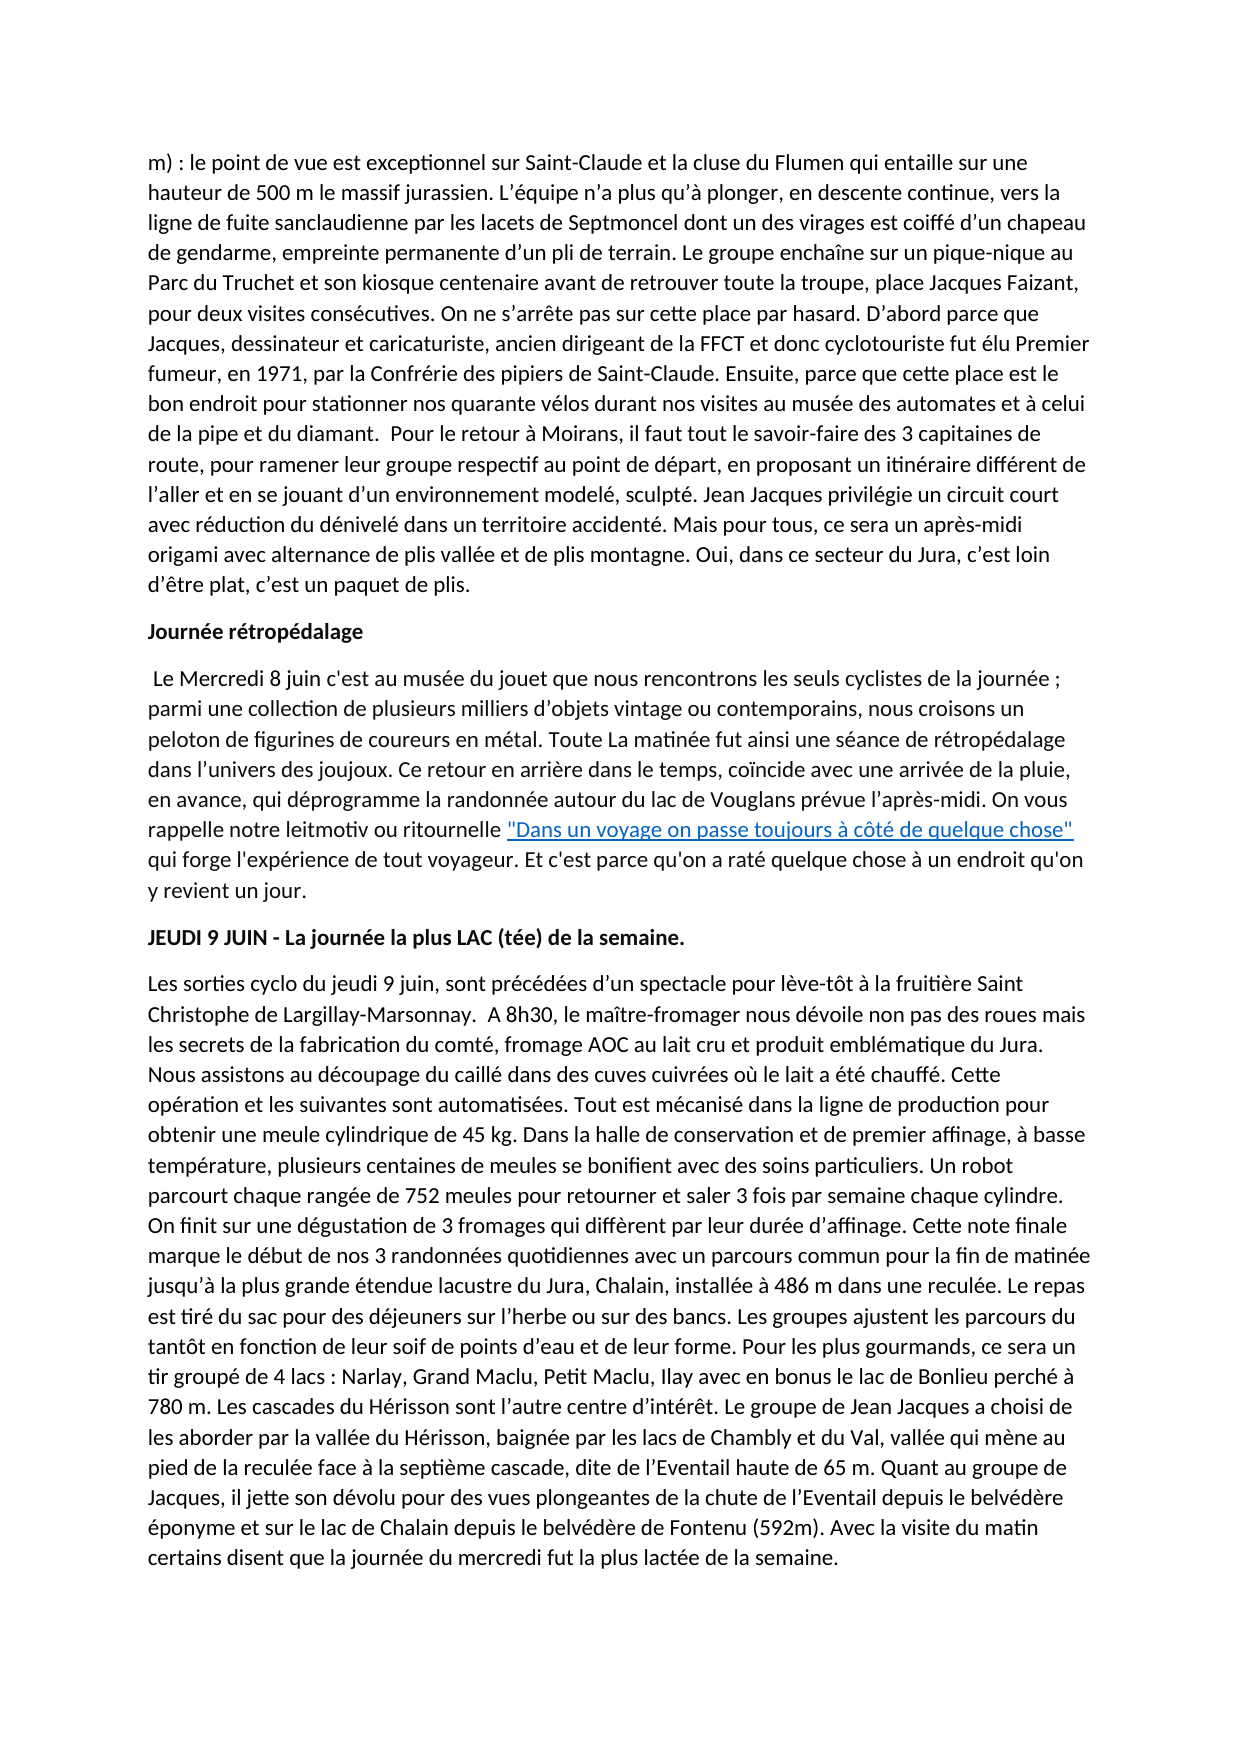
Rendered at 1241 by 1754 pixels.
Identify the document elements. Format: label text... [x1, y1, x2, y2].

text Le Mercredi 8 juin c'est au musée du jouet que nous rencontrons les seuls cyclistes de la journée ; parmi une collection de plusieurs milliers d’objets vintage ou contemporains, nous croisons un peloton de figurines de coureurs en métal. Toute La matinée fut ainsi une séance de rétropédalage dans l’univers des joujoux. Ce retour en arrière dans le temps, coïncide avec une arrivée de la pluie, en avance, qui déprogramme la randonnée autour du lac de Vouglans prévue l’après-midi. On vous rappelle notre leitmotiv ou ritournelle "Dans un voyage on passe toujours à côté de quelque chose" qui forge l'expérience de tout voyageur. Et c'est parce qu'on a raté quelque chose à un endroit qu'on y revient un jour. [148, 664, 1093, 904]
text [148, 148, 1093, 598]
text Journée rétropédalage [148, 617, 1093, 645]
text Les sorties cyclo du jeudi 9 juin, sont précédées d’un spectacle pour lève-tôt à la fruitière Saint Christophe de Largillay-Marsonnay. A 8h30, le maître-fromager nous dévoile non pas des roues mais les secrets de la fabrication du comté, fromage AOC au lait cru et produit emblématique du Jura. Nous assistons au découpage du caillé dans des cuves cuivrées où le lait a été chauffé. Cette opération et les suivantes sont automatisées. Tout est mécanisé dans la ligne de production pour obtenir une meule cylindrique de 45 kg. Dans la halle de conservation et de premier affinage, à basse température, plusieurs centaines de meules se bonifient avec des soins particuliers. Un robot parcourt chaque rangée de 752 meules pour retourner et saler 3 fois par semaine chaque cylindre. On finit sur une dégustation de 3 fromages qui diffèrent par leur durée d’affinage. Cette note finale marque le début de nos 3 randonnées quotidiennes avec un parcours commun pour la fin de matinée jusqu’à la plus grande étendue lacustre du Jura, Chalain, installée à 486 m dans une reculée. Le repas est tiré du sac pour des déjeuners sur l’herbe ou sur des bancs. Les groupes ajustent les parcours du tantôt en fonction de leur soif de points d’eau et de leur forme. Pour les plus gourmands, ce sera un tir groupé de 4 lacs : Narlay, Grand Maclu, Petit Maclu, Ilay avec en bonus le lac de Bonlieu perché à 780 m. Les cascades du Hérisson sont l’autre centre d’intérêt. Le groupe de Jean Jacques a choisi de les aborder par la vallée du Hérisson, baignée par les lacs de Chambly et du Val, vallée qui mène au pied de la reculée face à la septième cascade, dite de l’Eventail haute de 65 m. Quant au groupe de Jacques, il jette son dévolu pour des vues plongeantes de la chute de l’Eventail depuis le belvédère éponyme et sur le lac de Chalain depuis le belvédère de Fontenu (592m). Avec la visite du matin certains disent que la journée du mercredi fut la plus lactée de la semaine. [148, 969, 1093, 1571]
text JEUDI 9 JUIN - La journée la plus LAC (tée) de la semaine. [148, 923, 1093, 951]
